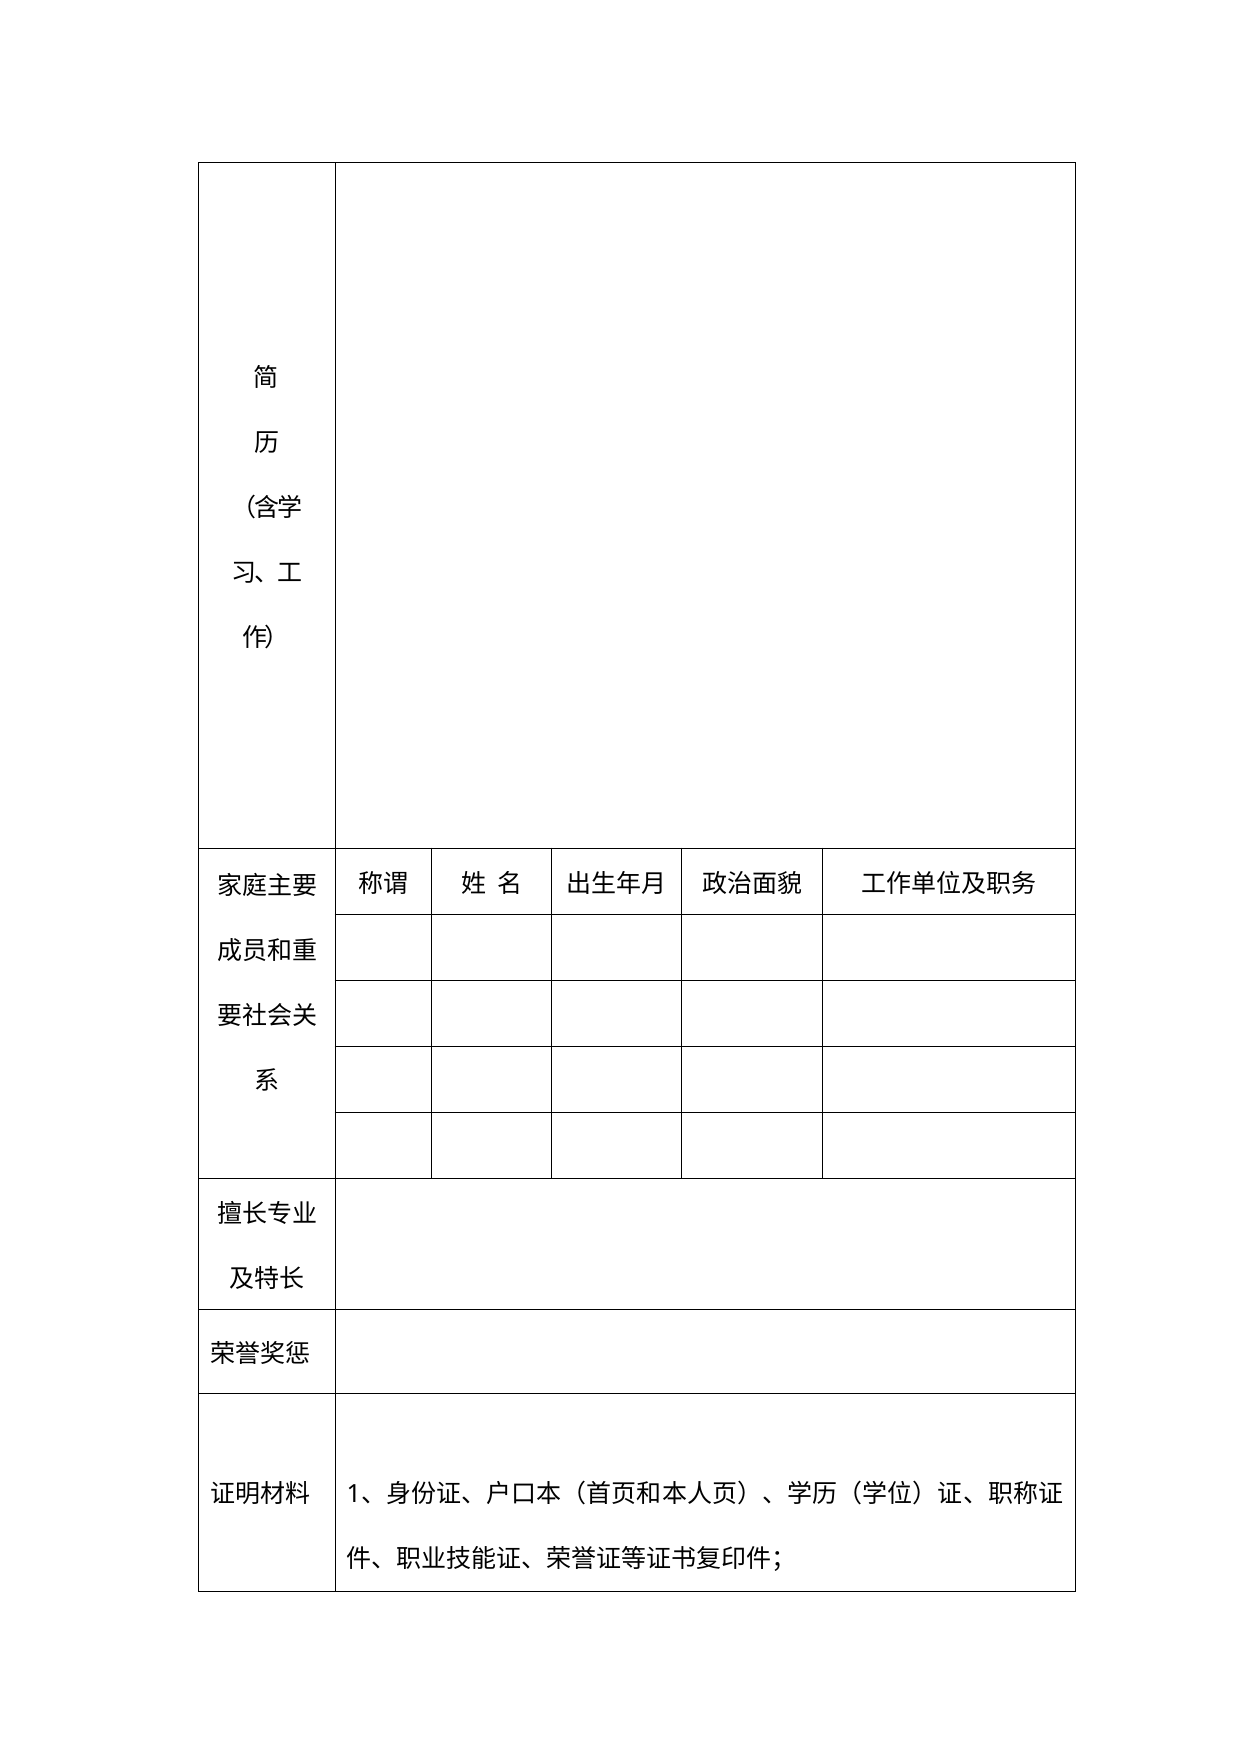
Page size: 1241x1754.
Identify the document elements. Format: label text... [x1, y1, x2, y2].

table_cell [432, 981, 551, 1046]
table_cell 荣誉奖惩 [199, 1310, 335, 1393]
table_cell 简 历 （含学习、工作） [199, 163, 335, 847]
table_cell [823, 915, 1075, 980]
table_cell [336, 1394, 1075, 1591]
table_cell [336, 1310, 1075, 1393]
table_cell [552, 915, 681, 980]
table_cell 姓 名 [432, 849, 551, 914]
table_cell [823, 1047, 1075, 1112]
table_cell [682, 1047, 822, 1112]
table_cell [823, 1113, 1075, 1178]
table_cell 出生年月 [552, 849, 681, 914]
table_cell [336, 915, 431, 980]
table_cell [336, 163, 1075, 847]
table_cell 工作单位及职务 [823, 849, 1075, 914]
table_cell [336, 981, 431, 1046]
table_cell 证明材料 [199, 1394, 335, 1591]
table_cell [552, 1113, 681, 1178]
table_cell [682, 1113, 822, 1178]
table_cell 称谓 [336, 849, 431, 914]
table_cell 政治面貌 [682, 849, 822, 914]
table_cell [336, 1113, 431, 1178]
table_cell [432, 1047, 551, 1112]
table_cell [552, 1047, 681, 1112]
table_cell 擅长专业及特长 [199, 1179, 335, 1309]
table_cell [682, 981, 822, 1046]
table_cell [432, 915, 551, 980]
table_cell [682, 915, 822, 980]
table_cell [823, 981, 1075, 1046]
table_cell 家庭主要成员和重要社会关系 [199, 849, 335, 1178]
table_cell [552, 981, 681, 1046]
table_cell [336, 1179, 1075, 1309]
table_cell [432, 1113, 551, 1178]
table_cell [336, 1047, 431, 1112]
